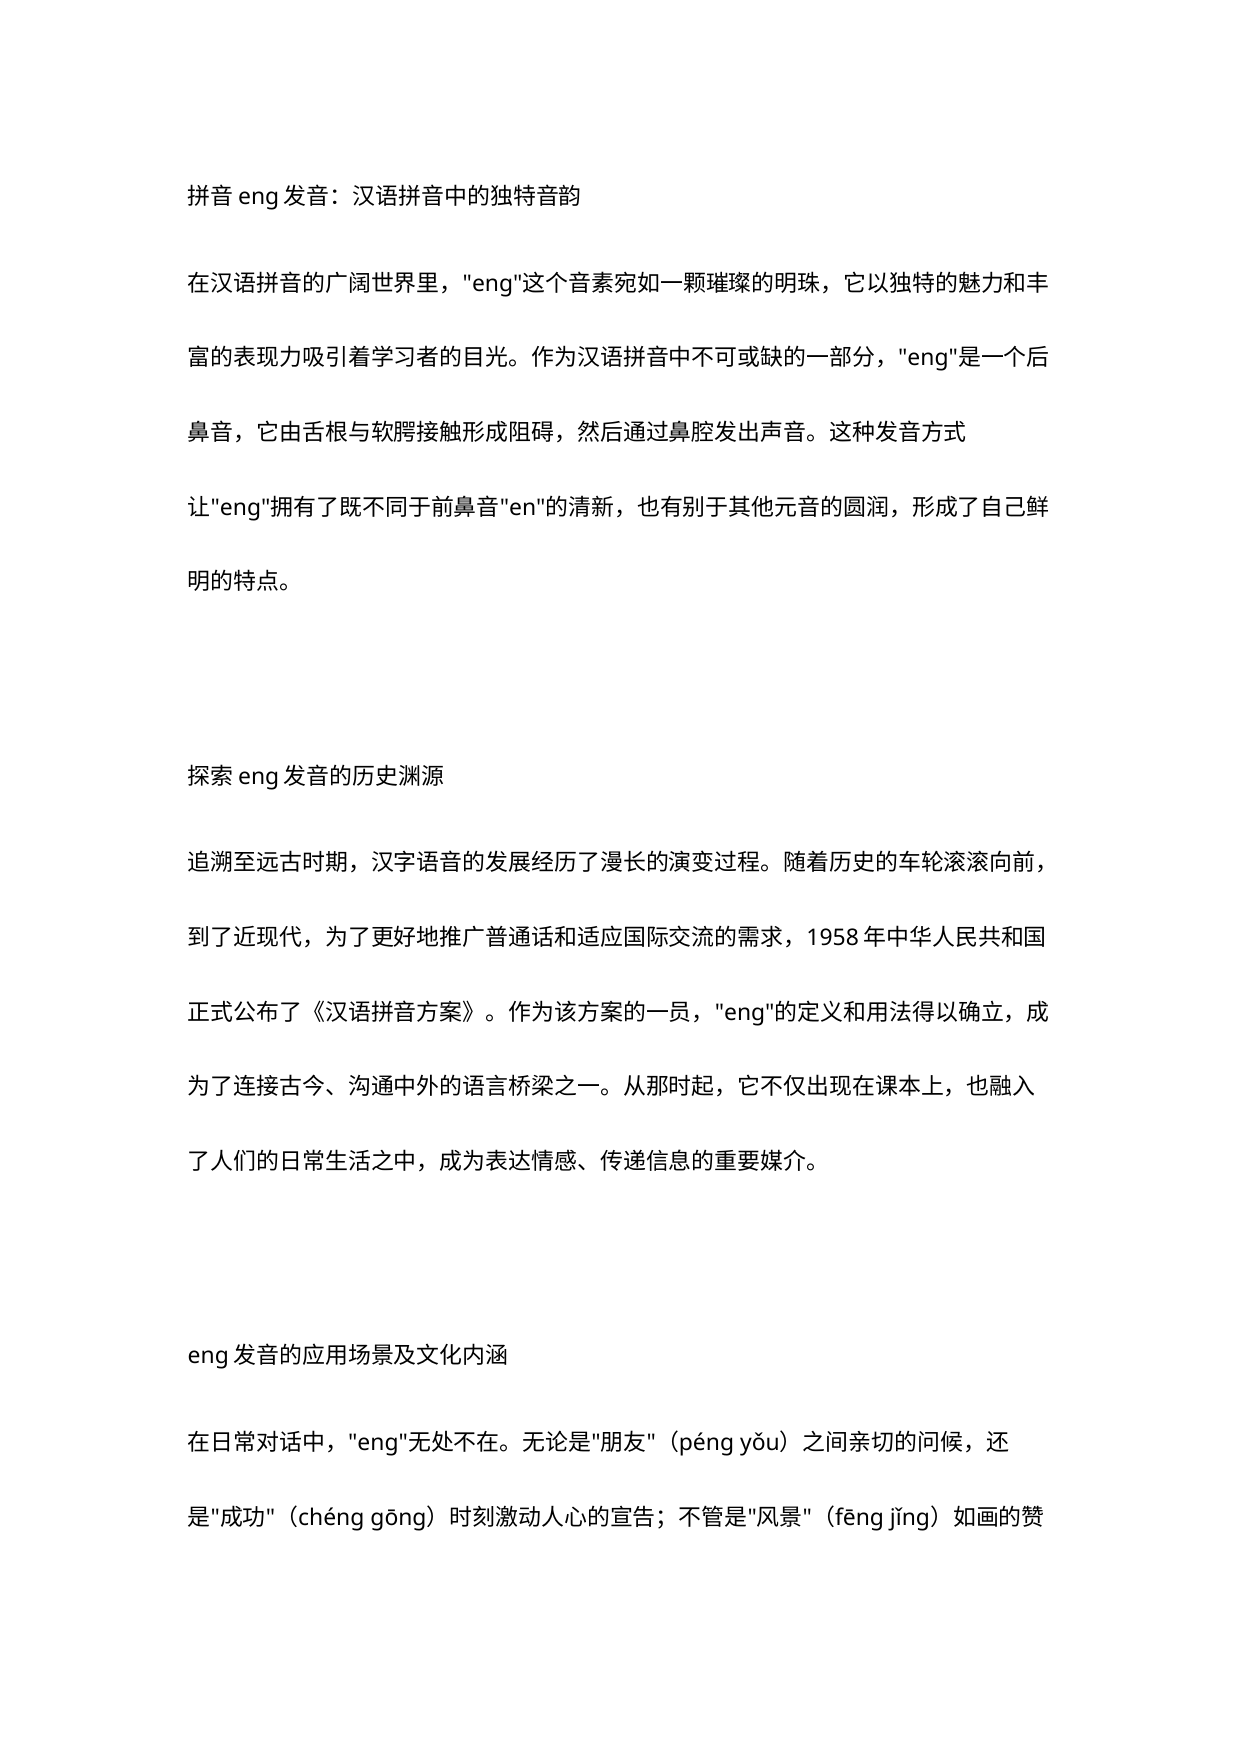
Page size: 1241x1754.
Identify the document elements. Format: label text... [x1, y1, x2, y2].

text 拼音eng发音：汉语拼音中的独特音韵 [187, 162, 1053, 227]
text eng发音的应用场景及文化内涵 [187, 1321, 1053, 1386]
text 探索eng发音的历史渊源 [187, 742, 1053, 807]
text 在汉语拼音的广阔世界里，"eng"这个音素宛如一颗璀璨的明珠，它以独特的魅力和丰富的表现力吸引着学习者的目光。作为汉语拼音中不可或缺的一部分，"eng"是一个后鼻音，它由舌根与软腭接触形成阻碍，然后通过鼻腔发出声音。这种发音方式让"eng"拥有了既不同于前鼻音"en"的清新，也有别于其他元音的圆润，形成了自己鲜明的特点。 [187, 249, 1053, 612]
text 追溯至远古时期，汉字语音的发展经历了漫长的演变过程。随着历史的车轮滚滚向前，到了近现代，为了更好地推广普通话和适应国际交流的需求，1958年中华人民共和国正式公布了《汉语拼音方案》。作为该方案的一员，"eng"的定义和用法得以确立，成为了连接古今、沟通中外的语言桥梁之一。从那时起，它不仅出现在课本上，也融入了人们的日常生活之中，成为表达情感、传递信息的重要媒介。 [187, 828, 1053, 1192]
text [187, 1408, 1053, 1548]
